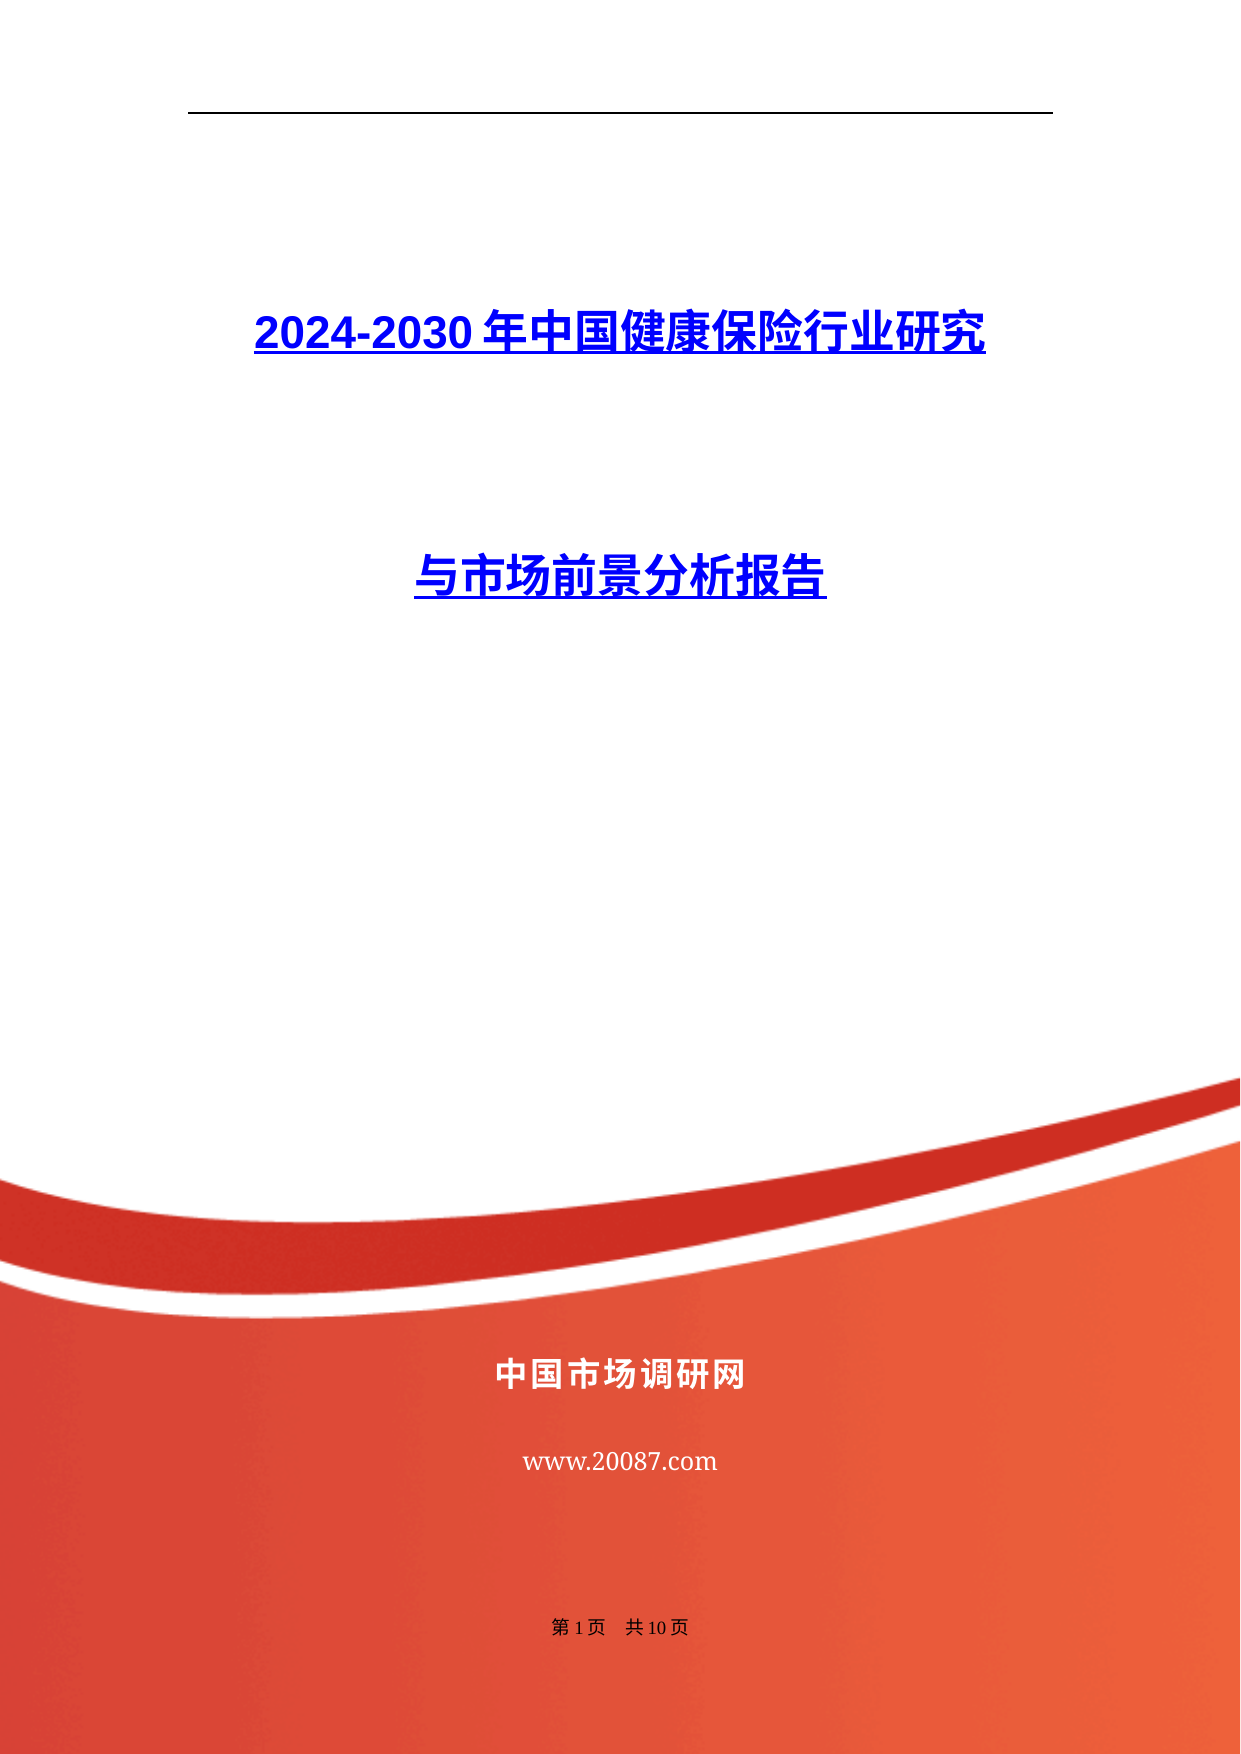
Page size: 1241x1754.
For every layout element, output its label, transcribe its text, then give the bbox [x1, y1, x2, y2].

subtitle 中国市场调研网 [187, 1339, 1053, 1404]
picture [0, 1006, 1241, 1754]
table_header 2024-2030年中国健康保险行业研究与市场前景分析报告 [188, 207, 1053, 773]
text www.20087.com [187, 1428, 1053, 1493]
